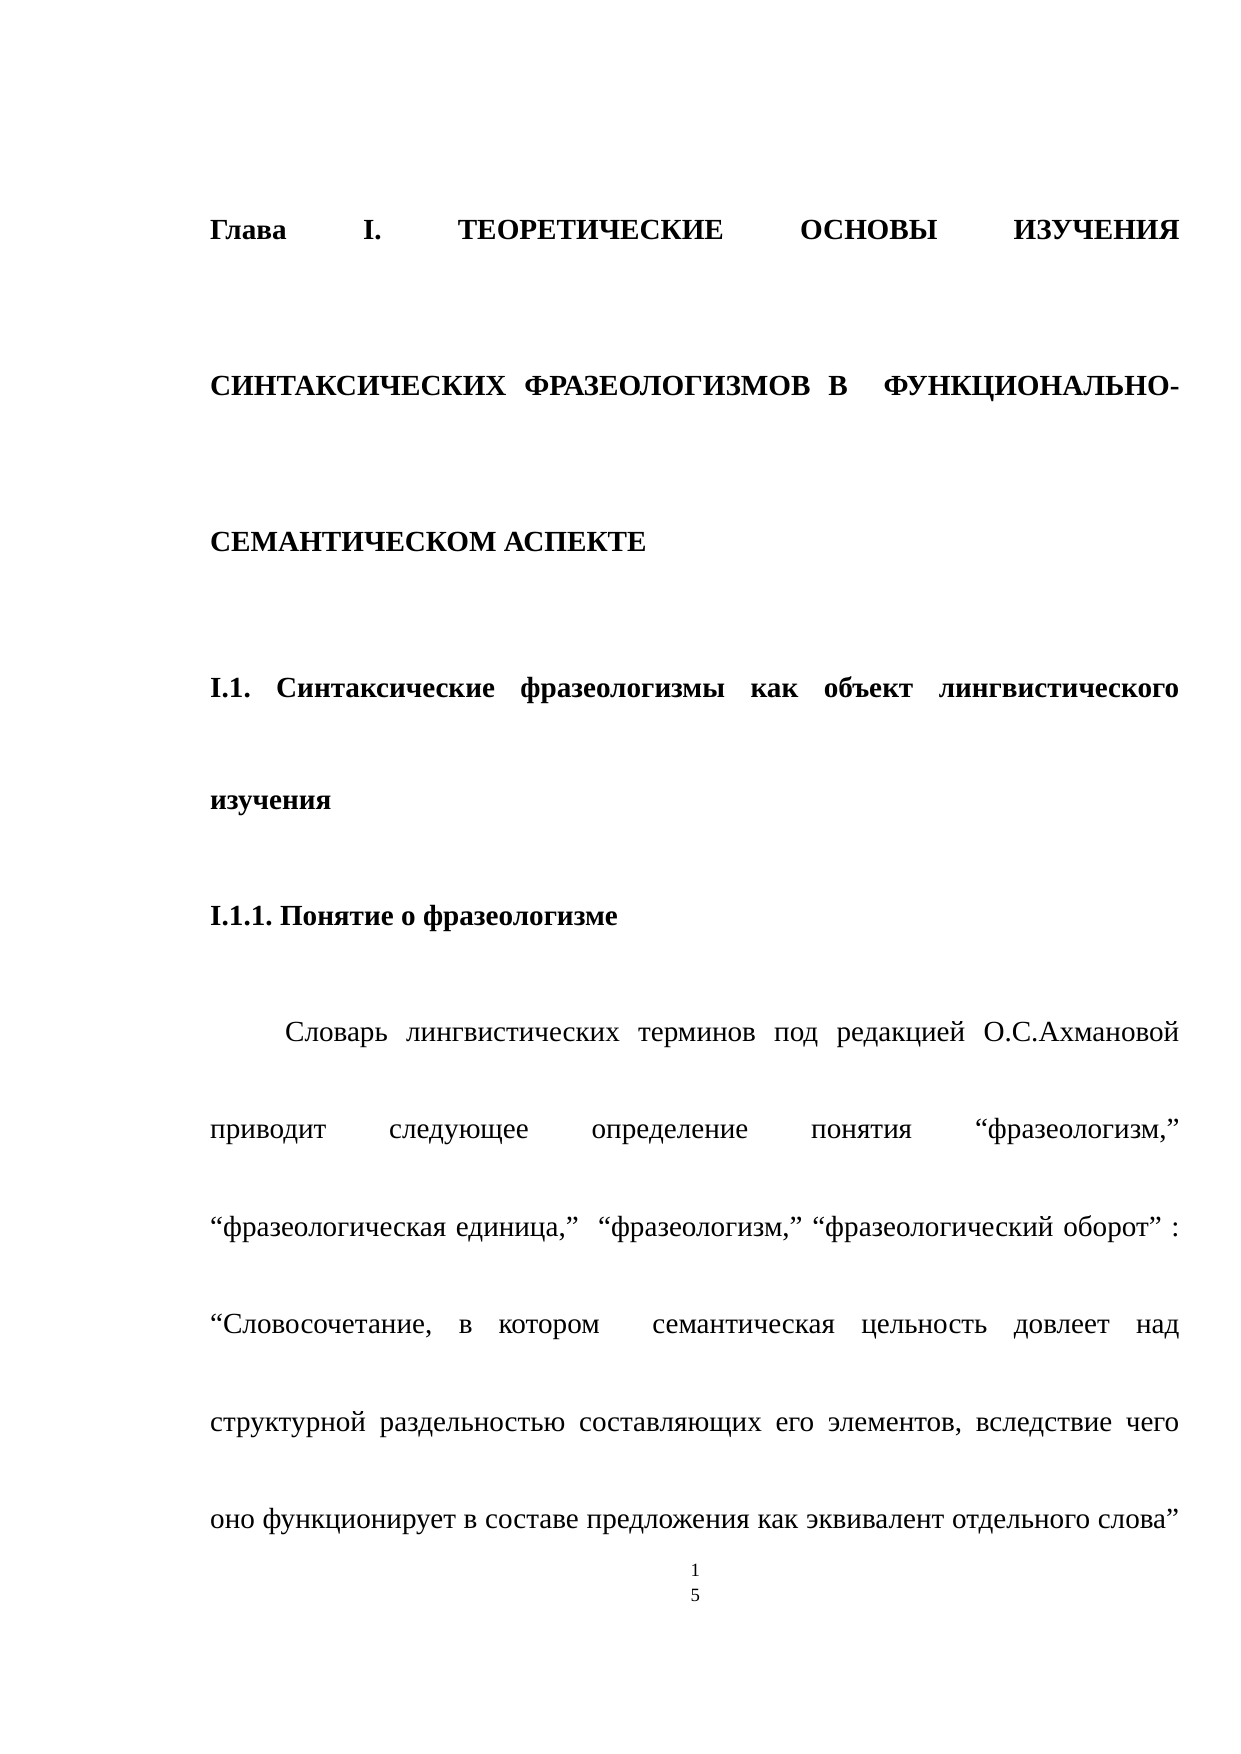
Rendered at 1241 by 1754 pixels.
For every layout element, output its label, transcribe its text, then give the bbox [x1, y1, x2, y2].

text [210, 998, 1180, 1551]
subtitle Глава I. ТЕОРЕТИЧЕСКИЕ ОСНОВЫ ИЗУЧЕНИЯ СИНТАКСИЧЕСКИХ ФРАЗЕОЛОГИЗМОВ В ФУНКЦИОНАЛЬНО-СЕМАНТИЧЕСКОМ АСПЕКТЕ [210, 196, 1180, 573]
subtitle I.1. Синтаксические фразеологизмы как объект лингвистического изучения [210, 654, 1180, 831]
subtitle I.1.1. Понятие о фразеологизме [210, 882, 1180, 947]
